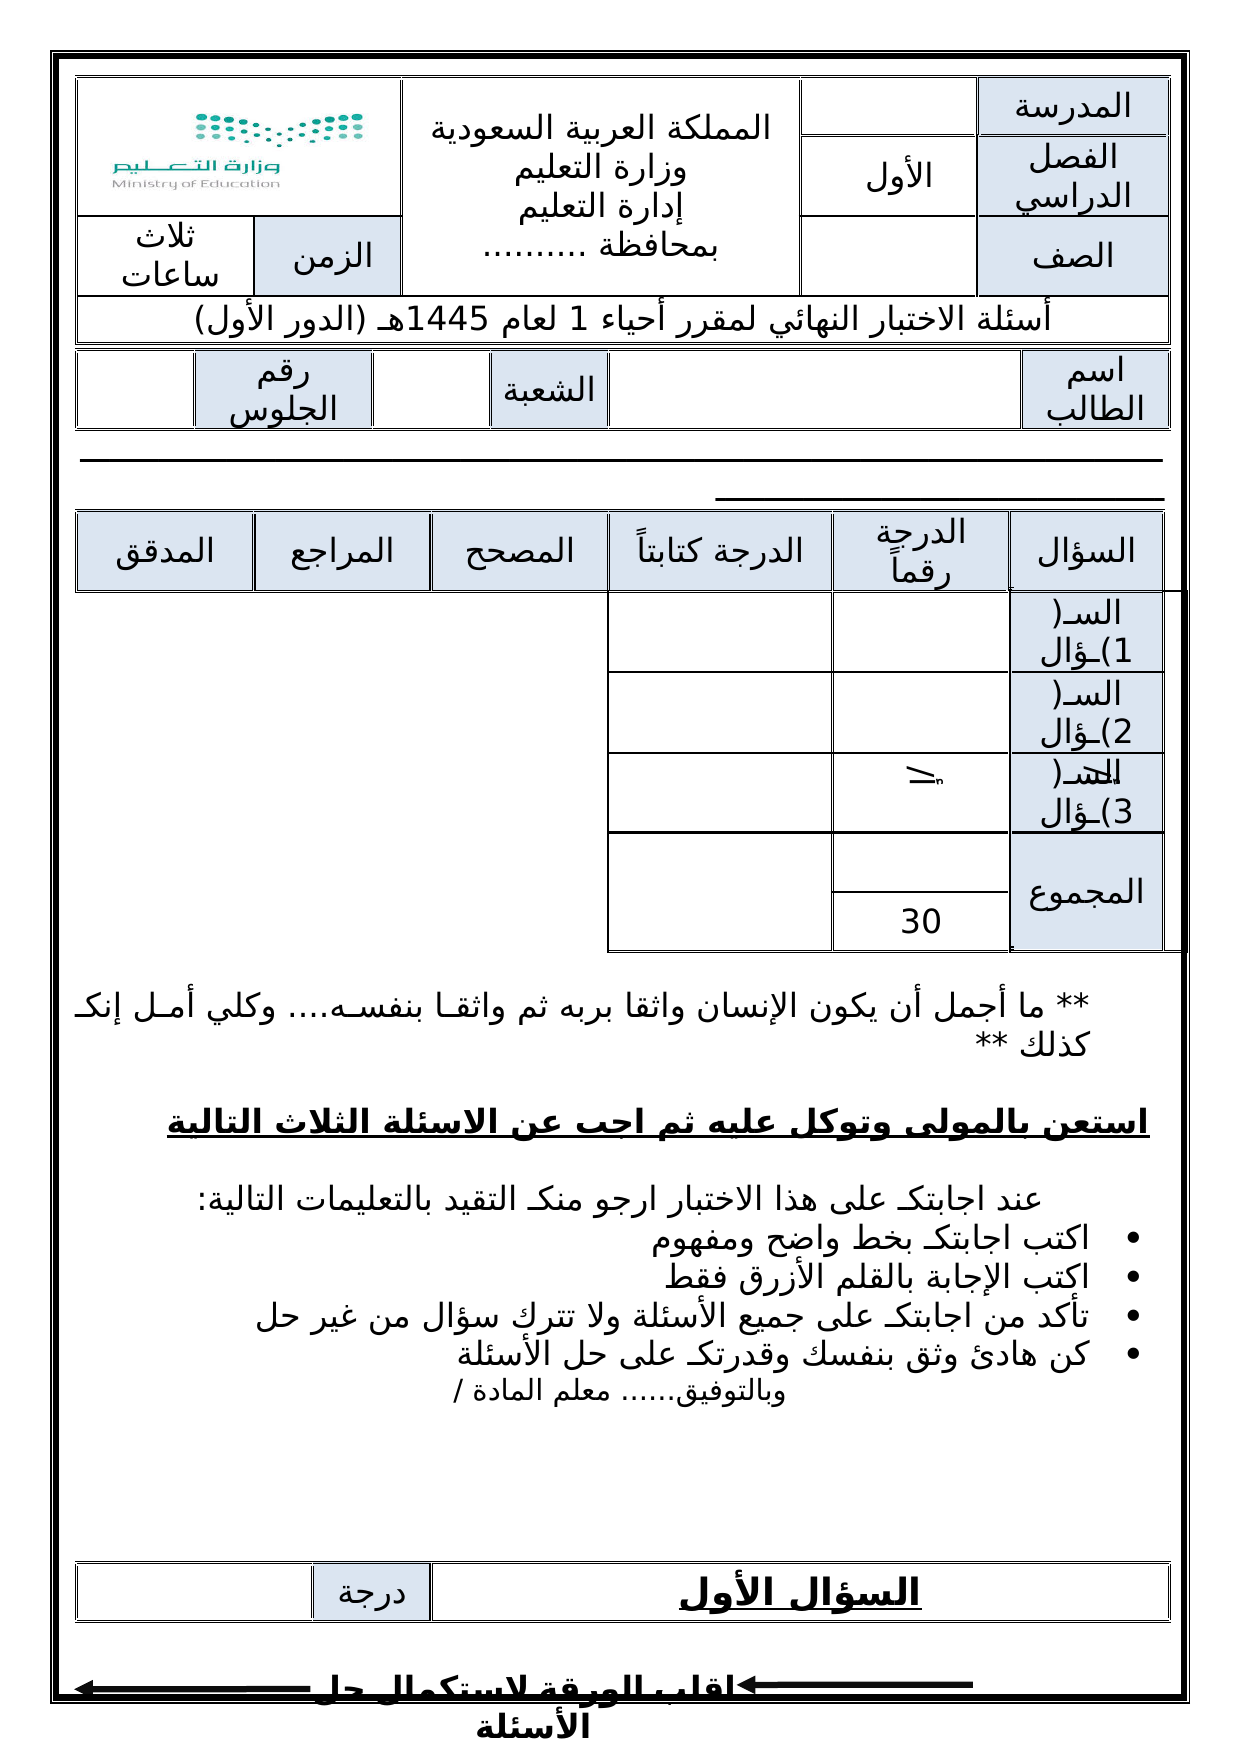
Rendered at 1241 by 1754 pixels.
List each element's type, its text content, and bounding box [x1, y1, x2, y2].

table_header الشعبة [490, 351, 608, 428]
table_header الدرجة كتابتاً [608, 512, 832, 590]
table_cell [834, 752, 1009, 831]
table_cell [802, 215, 976, 295]
table_header المدرسة [979, 78, 1169, 134]
table_header المدقق [77, 510, 254, 590]
table_cell الصف [978, 215, 1168, 295]
table_header اسم الطالب [1023, 351, 1169, 428]
table_cell أ/ [1011, 593, 1162, 671]
table_header درجة السؤال [313, 1564, 429, 1620]
table_header الدرجة رقماً [833, 512, 1008, 590]
text عند اجابتكـ على هذا الاختبار ارجو منكـ التقيد بالتعليمات التالية: [75, 1179, 1165, 1218]
table_header [77, 349, 195, 428]
table_cell [834, 593, 1009, 671]
table_header [608, 351, 1020, 428]
table_cell المجموع [1011, 832, 1162, 949]
table_cell [834, 831, 1009, 891]
table_header المراجع [254, 512, 431, 590]
picture [94, 93, 384, 200]
table_cell [609, 673, 831, 752]
table_header رقم الجلوس [195, 351, 372, 428]
list كن هادئ وثق بنفسك وقدرتكـ على حل الأسئلة [75, 1335, 1128, 1374]
table_cell السـ(3)ـؤال [1011, 753, 1162, 831]
table_cell السـ(2)ـؤال [1011, 672, 1162, 752]
table_cell الزمن [255, 217, 400, 295]
table_header [800, 78, 976, 134]
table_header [433, 1564, 1169, 1620]
table_cell الأول [800, 134, 976, 215]
table_header المملكة العربية السعودية وزارة التعليم إدارة التعليم بمحافظة .......... [401, 78, 800, 295]
text ـــــــــــــــــــــــــــــــــــــــــــــــــــــــــــــــــــــــــــــــــــــــــــــــــــــــــــــــــــــــــــــــــــــــــــــــــــــــــــــ [75, 431, 1165, 509]
table_cell 30 [834, 891, 1009, 949]
list تأكد من اجابتكـ على جميع الأسئلة ولا تترك سؤال من غير حل [75, 1296, 1128, 1335]
table_header [77, 1562, 313, 1620]
table_cell [834, 671, 1009, 752]
table_cell [609, 834, 831, 949]
table_cell ثلاث ساعات [78, 217, 253, 295]
table_cell أسئلة الاختبار النهائي لمقرر أحياء 1 لعام 1445هـ (الدور الأول) [78, 295, 1168, 342]
table_cell [609, 593, 831, 671]
table_header [372, 351, 490, 428]
list اكتب اجابتكـ بخط واضح ومفهوم [75, 1218, 1128, 1257]
text وبالتوفيق...... معلم المادة / [75, 1374, 1165, 1408]
table_header المصحح [431, 512, 608, 590]
table_header [77, 78, 401, 215]
list اكتب الإجابة بالقلم الأزرق فقط [75, 1257, 1128, 1296]
list استعن بالمولى وتوكل عليه ثم اجب عن الاسئلة الثلاث التالية [150, 1102, 1165, 1141]
table_cell الفصل الدراسي [978, 134, 1169, 215]
table_cell [609, 754, 831, 831]
table_header السؤال [1011, 512, 1163, 590]
list ** ما أجمل أن يكون الإنسان واثقا بربه ثم واثقا بنفسه.... وكلي أمل إنكـ كذلك ** [75, 986, 1090, 1064]
